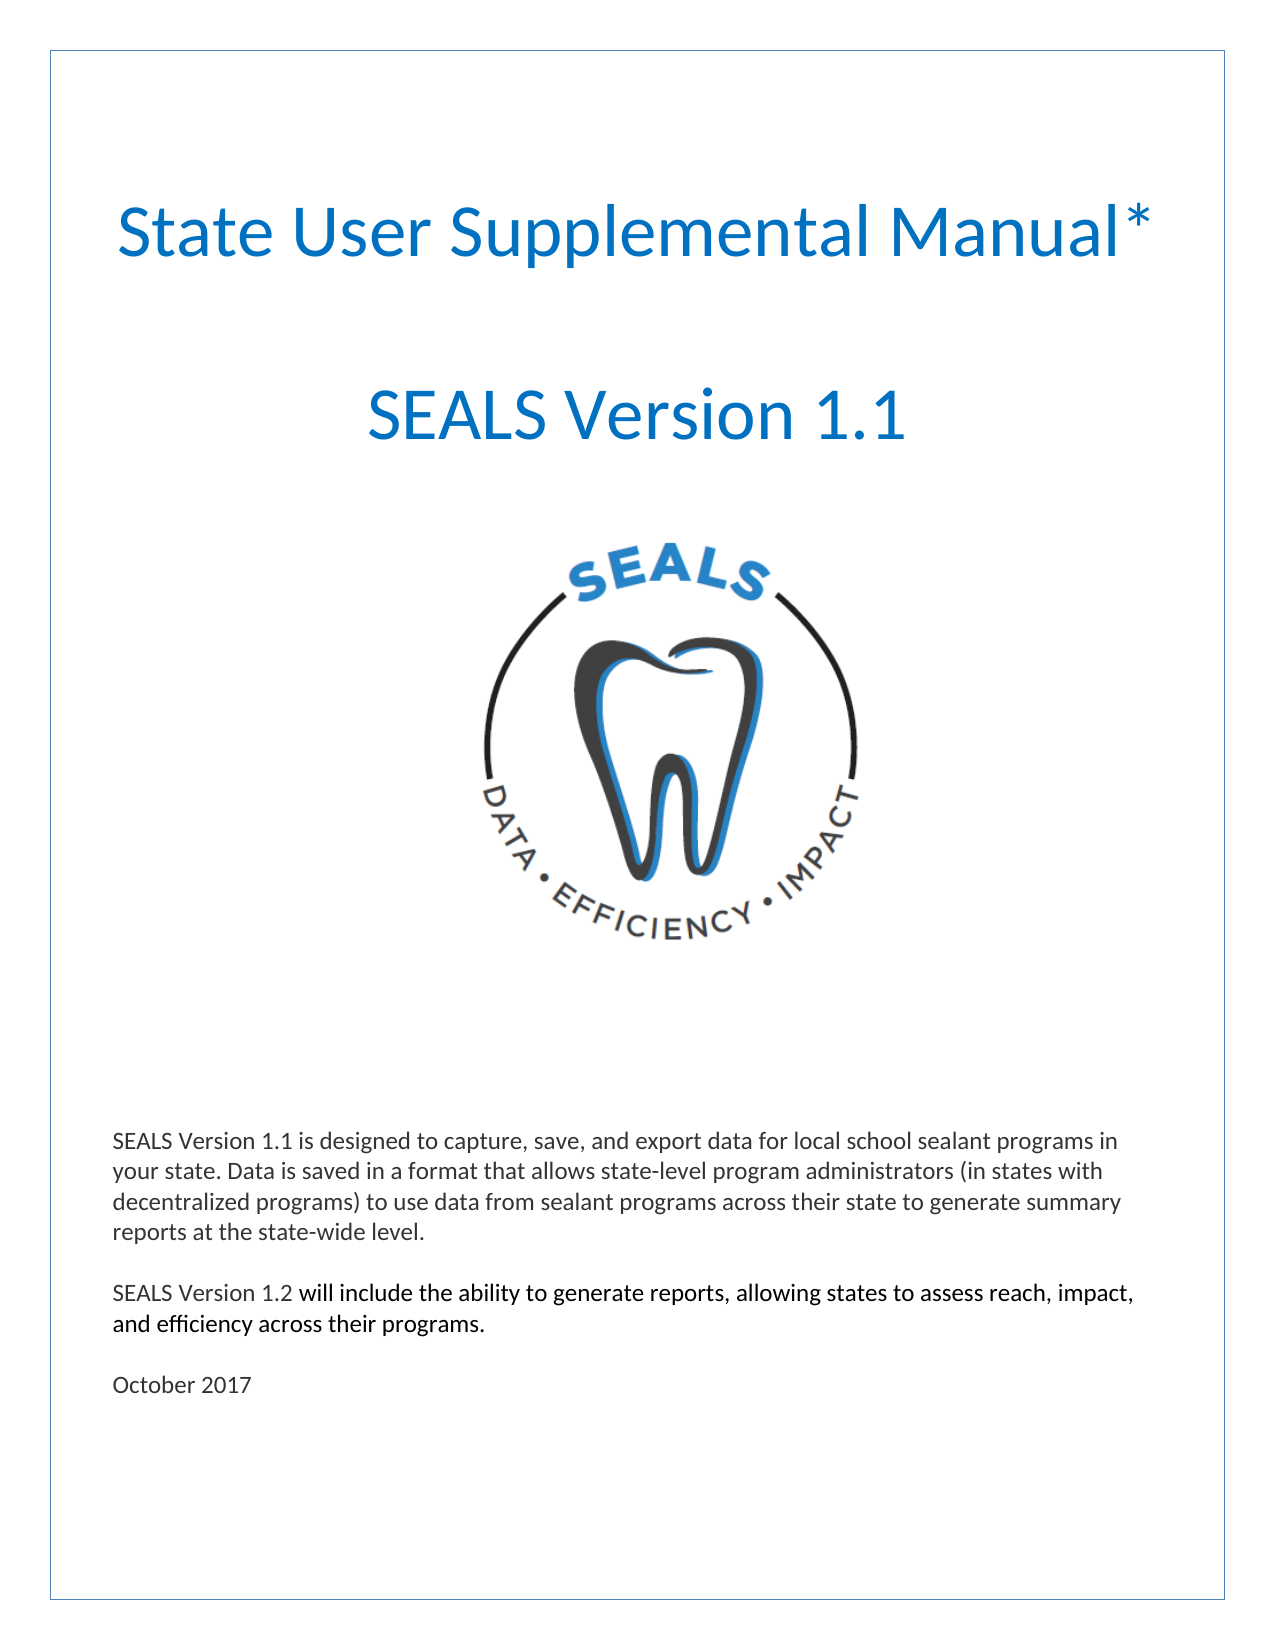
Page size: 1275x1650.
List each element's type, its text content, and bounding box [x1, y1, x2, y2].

picture [450, 514, 901, 966]
text SEALS Version 1.1 is designed to capture, save, and export data for local school sealant programs in your state. Data is saved in a format that allows state-level program administrators (in states with decentralized programs) to use data from sealant programs across their state to generate summary reports at the state-wide level. SEALS Version 1.2 will include the ability to generate reports, allowing states to assess reach, impact, and efficiency across their programs. [112, 1125, 1162, 1339]
text October 2017 [112, 1369, 1162, 1400]
text State User Supplemental Manual* SEALS Version 1.1 [112, 184, 1162, 458]
